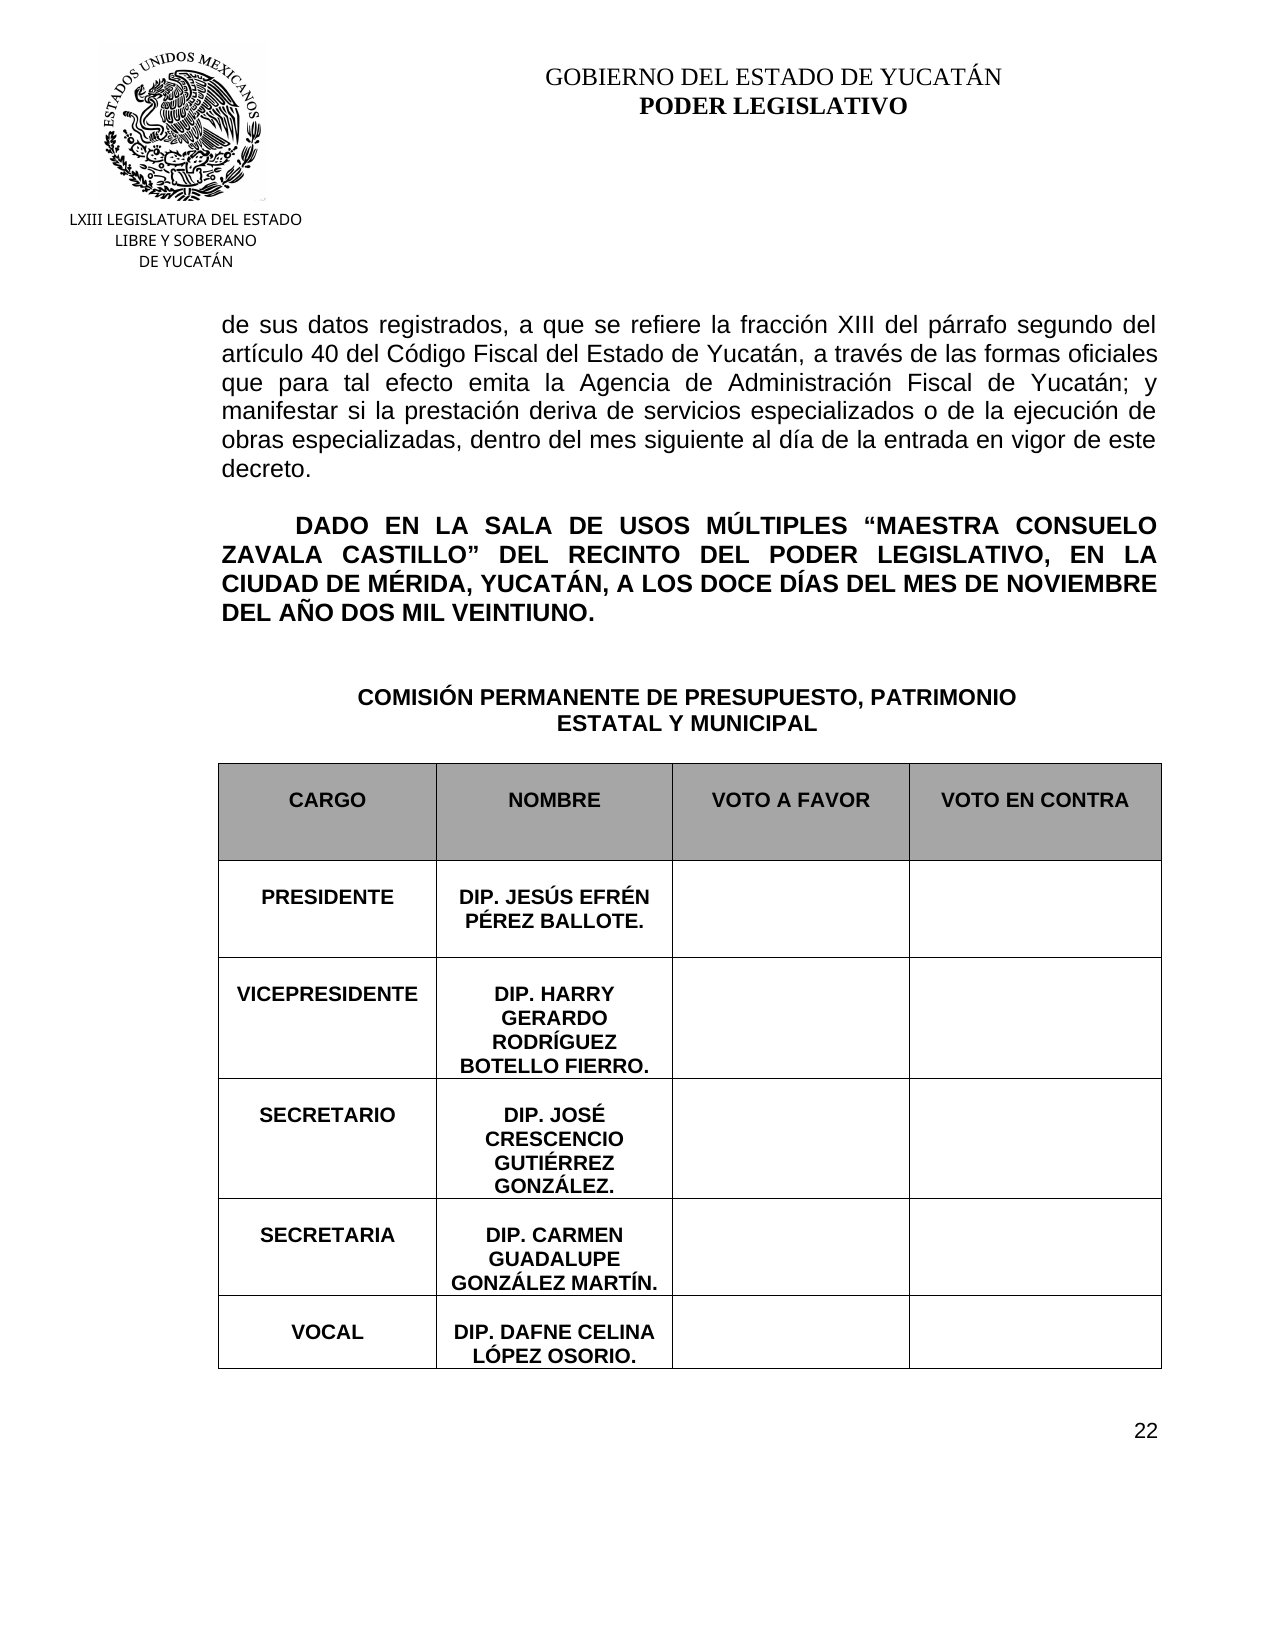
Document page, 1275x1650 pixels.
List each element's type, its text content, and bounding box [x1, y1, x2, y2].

table_header VOTO A FAVOR [673, 764, 909, 860]
table_cell [673, 958, 909, 1077]
table_cell [910, 958, 1161, 1077]
table_cell DIP. JOSÉ CRESCENCIO GUTIÉRREZ GONZÁLEZ. [437, 1079, 672, 1198]
table_cell [910, 1199, 1161, 1295]
table_cell [673, 861, 909, 957]
table_cell DIP. HARRY GERARDO RODRÍGUEZ BOTELLO FIERRO. [437, 958, 672, 1077]
text COMISIÓN PERMANENTE DE PRESUPUESTO, PATRIMONIO [222, 684, 1152, 710]
table_cell [673, 1079, 909, 1198]
table_cell DIP. CARMEN GUADALUPE GONZÁLEZ MARTÍN. [437, 1199, 672, 1295]
table_header VOTO EN CONTRA [910, 764, 1161, 860]
table_cell [910, 1079, 1161, 1198]
table_cell [673, 1296, 909, 1368]
table_cell DIP. DAFNE CELINA LÓPEZ OSORIO. [437, 1296, 672, 1368]
table_cell secretariO [219, 1079, 436, 1198]
table_cell VICEPRESIDENTE [219, 958, 436, 1077]
table_cell [673, 1199, 909, 1295]
table_cell VOCAL [219, 1296, 436, 1368]
table_cell [910, 1296, 1161, 1368]
table_cell SECRETARIA [219, 1199, 436, 1295]
table_header CARGO [219, 764, 436, 860]
table_cell PRESIDENTE [219, 861, 436, 957]
text DADO EN LA SALA DE USOS MÚLTIPLES “MAESTRA CONSUELO ZAVALA CASTILLO” DEL RECINTO DEL PODER LEGISLATIVO, EN LA CIUDAD DE MÉRIDA, YUCATÁN, A LOS DOCE DÍAS DEL MES DE NOVIEMBRE DEL AÑO DOS MIL VEINTIUNO. [221, 511, 1158, 626]
table_header nombre [437, 764, 672, 860]
text ESTATAL Y MUNICIPAL [222, 710, 1152, 737]
table_cell DIP. JESÚS EFRÉN PÉREZ BALLOTE. [437, 861, 672, 957]
picture [98, 42, 267, 200]
table_cell [910, 861, 1161, 957]
